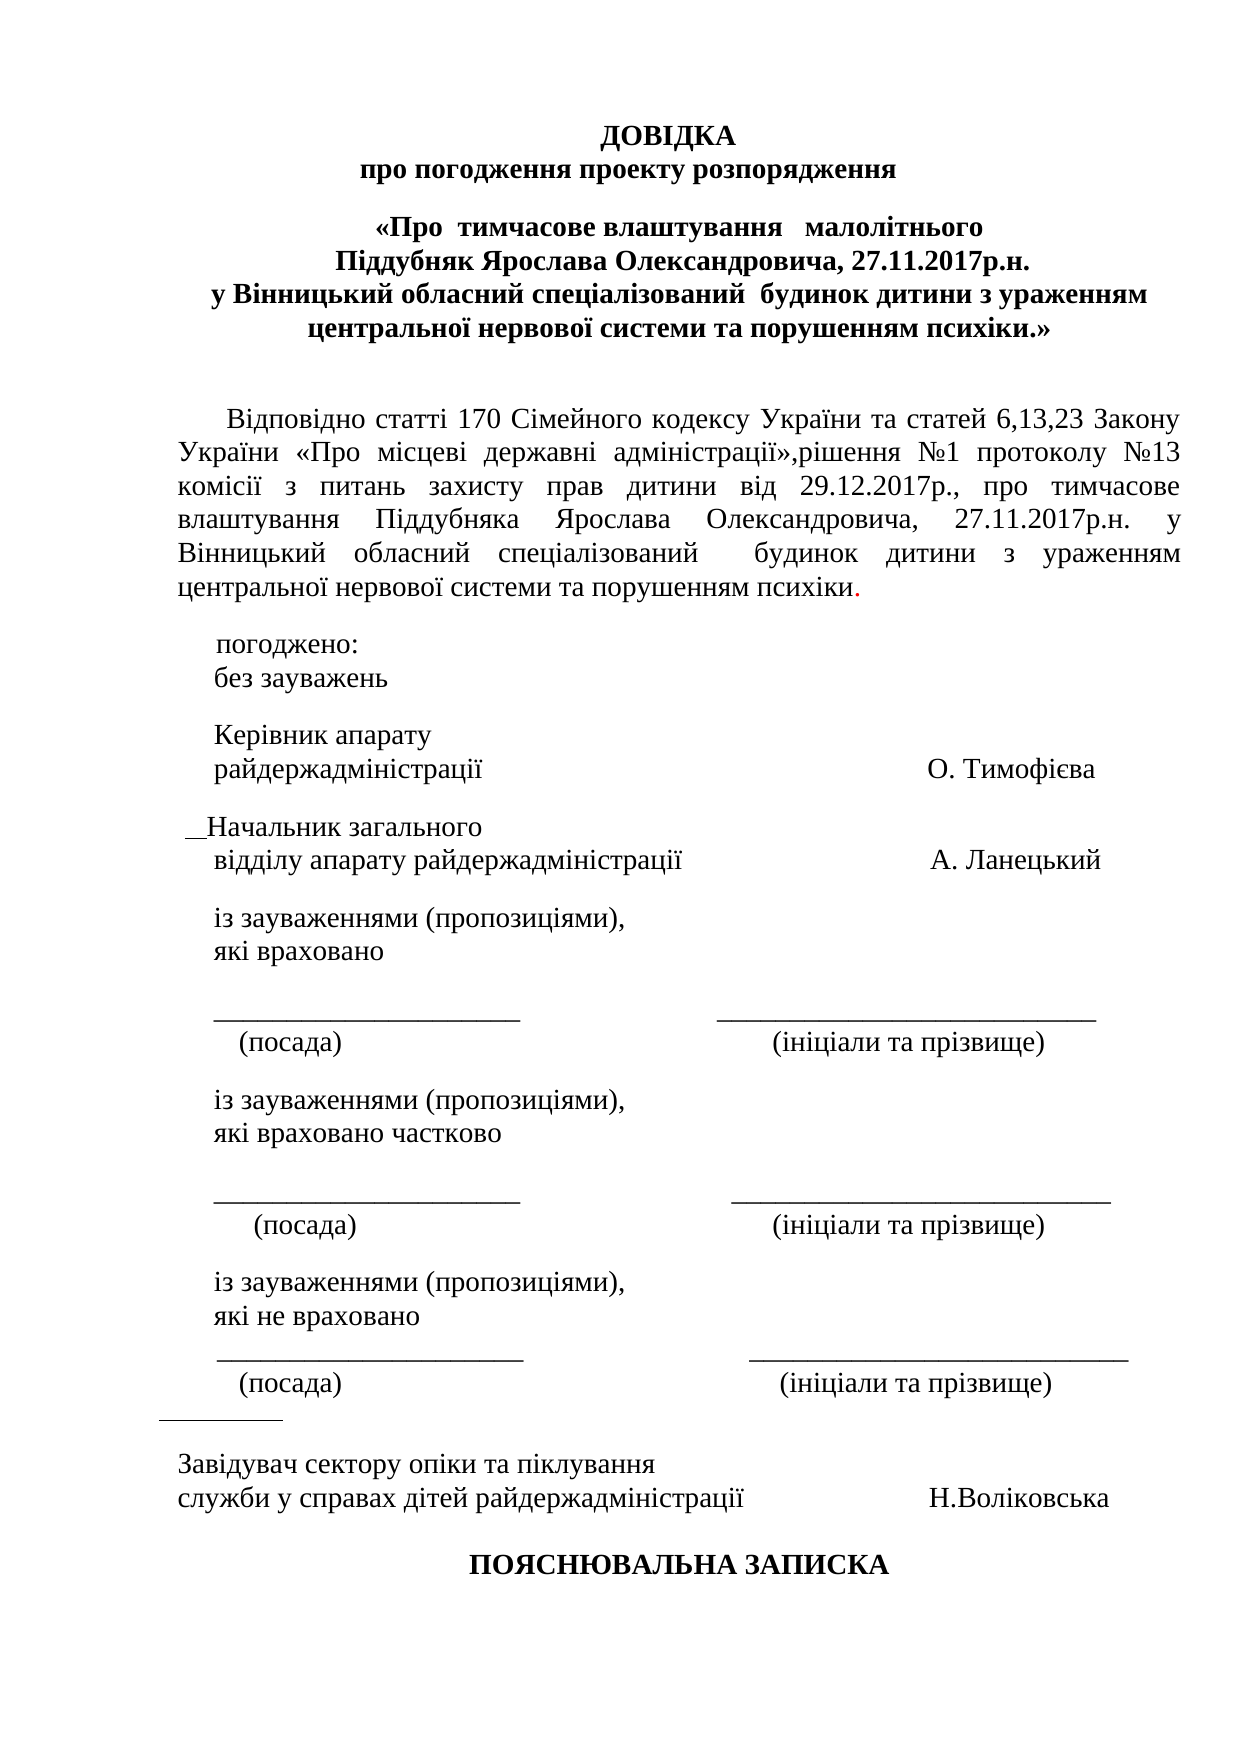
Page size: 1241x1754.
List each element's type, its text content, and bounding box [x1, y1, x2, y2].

text погоджено: [177, 626, 1181, 660]
text із зауваженнями (пропозиціями), [158, 900, 1181, 933]
text Керівник апарату райдержадміністрації О. Тимофієва [177, 717, 1181, 784]
text служби у справах дітей райдержадміністрації Н.Воліковська [158, 1480, 1181, 1514]
text Начальник загального [158, 809, 1181, 842]
text Піддубняк Ярослава Олександровича, 27.11.2017р.н. [177, 243, 1181, 276]
text «Про тимчасове влаштування малолітнього [177, 209, 1181, 243]
text без зауважень [177, 660, 1181, 693]
text про погодження проекту розпорядження [177, 152, 1181, 185]
text Відповідно статті 170 Сімейного кодексу України та статей 6,13,23 Закону України «Про місцеві державні адміністрації»,рішення №1 протоколу №13 комісії з питань захисту прав дитини від 29.12.2017р., про тимчасове влаштування Піддубняка Ярослава Олександровича, 27.11.2017р.н. у Вінницький обласний спеціалізований будинок дитини з ураженням центральної нервової системи та порушенням психіки. [177, 401, 1181, 602]
text які враховано [158, 933, 1181, 991]
text які враховано частково [158, 1116, 1181, 1173]
text які не враховано _____________________ __________________________ (посада) (ініціали та прізвище) [158, 1298, 1181, 1423]
text із зауваженнями (пропозиціями), [158, 1264, 1181, 1298]
text Завідувач сектору опіки та піклування [158, 1447, 1181, 1480]
text _____________________ __________________________ (посада) (ініціали та прізвище) [158, 991, 1181, 1082]
text у Вінницький обласний спеціалізований будинок дитини з ураженням центральної нервової системи та порушенням психіки.» [177, 276, 1181, 343]
text ДОВІДКА [177, 118, 1181, 152]
text із зауваженнями (пропозиціями), [158, 1082, 1181, 1116]
text відділу апарату райдержадміністрації А. Ланецький [158, 842, 1181, 876]
text _____________________ __________________________ (посада) (ініціали та прізвище) [158, 1173, 1181, 1264]
text ПОЯСНЮВАЛЬНА ЗАПИСКА [177, 1547, 1181, 1581]
